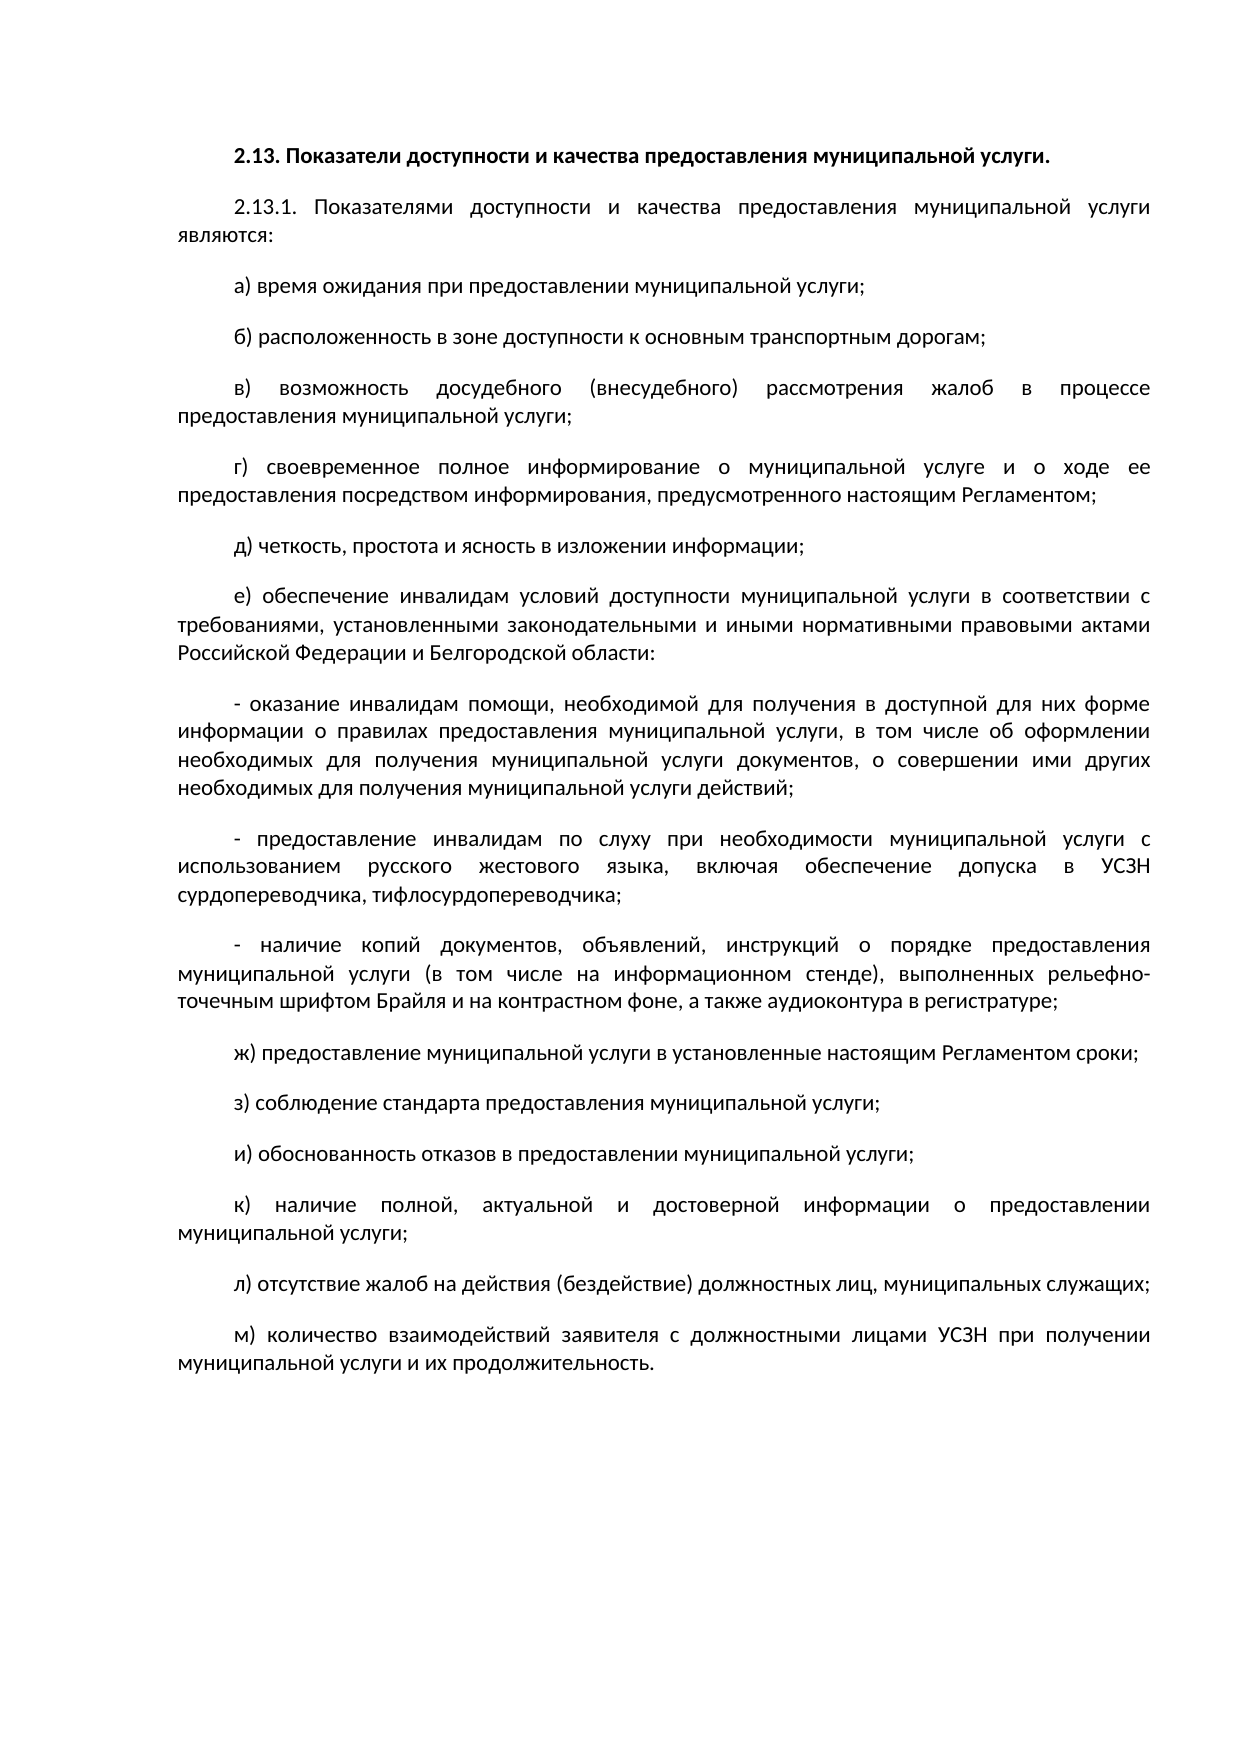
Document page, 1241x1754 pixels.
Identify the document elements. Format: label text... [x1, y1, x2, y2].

text м) количество взаимодействий заявителя с должностными лицами УСЗН при получении муниципальной услуги и их продолжительность. [177, 1320, 1152, 1376]
text б) расположенность в зоне доступности к основным транспортным дорогам; [177, 322, 1152, 350]
text а) время ожидания при предоставлении муниципальной услуги; [177, 271, 1152, 299]
text е) обеспечение инвалидам условий доступности муниципальной услуги в соответствии с требованиями, установленными законодательными и иными нормативными правовыми актами Российской Федерации и Белгородской области: [177, 582, 1152, 666]
text и) обоснованность отказов в предоставлении муниципальной услуги; [177, 1139, 1152, 1167]
text л) отсутствие жалоб на действия (бездействие) должностных лиц, муниципальных служащих; [177, 1269, 1152, 1297]
text 2.13. Показатели доступности и качества предоставления муниципальной услуги. [177, 141, 1152, 169]
text д) четкость, простота и ясность в изложении информации; [177, 531, 1152, 559]
text з) соблюдение стандарта предоставления муниципальной услуги; [177, 1088, 1152, 1117]
text г) своевременное полное информирование о муниципальной услуге и о ходе ее предоставления посредством информирования, предусмотренного настоящим Регламентом; [177, 452, 1152, 508]
text к) наличие полной, актуальной и достоверной информации о предоставлении муниципальной услуги; [177, 1190, 1152, 1246]
text в) возможность досудебного (внесудебного) рассмотрения жалоб в процессе предоставления муниципальной услуги; [177, 373, 1152, 429]
text - предоставление инвалидам по слуху при необходимости муниципальной услуги с использованием русского жестового языка, включая обеспечение допуска в УСЗН сурдопереводчика, тифлосурдопереводчика; [177, 824, 1152, 908]
text ж) предоставление муниципальной услуги в установленные настоящим Регламентом сроки; [177, 1038, 1152, 1066]
text - оказание инвалидам помощи, необходимой для получения в доступной для них форме информации о правилах предоставления муниципальной услуги, в том числе об оформлении необходимых для получения муниципальной услуги документов, о совершении ими других необходимых для получения муниципальной услуги действий; [177, 689, 1152, 801]
text 2.13.1. Показателями доступности и качества предоставления муниципальной услуги являются: [177, 192, 1152, 248]
text - наличие копий документов, объявлений, инструкций о порядке предоставления муниципальной услуги (в том числе на информационном стенде), выполненных рельефно-точечным шрифтом Брайля и на контрастном фоне, а также аудиоконтура в регистратуре; [177, 931, 1152, 1015]
